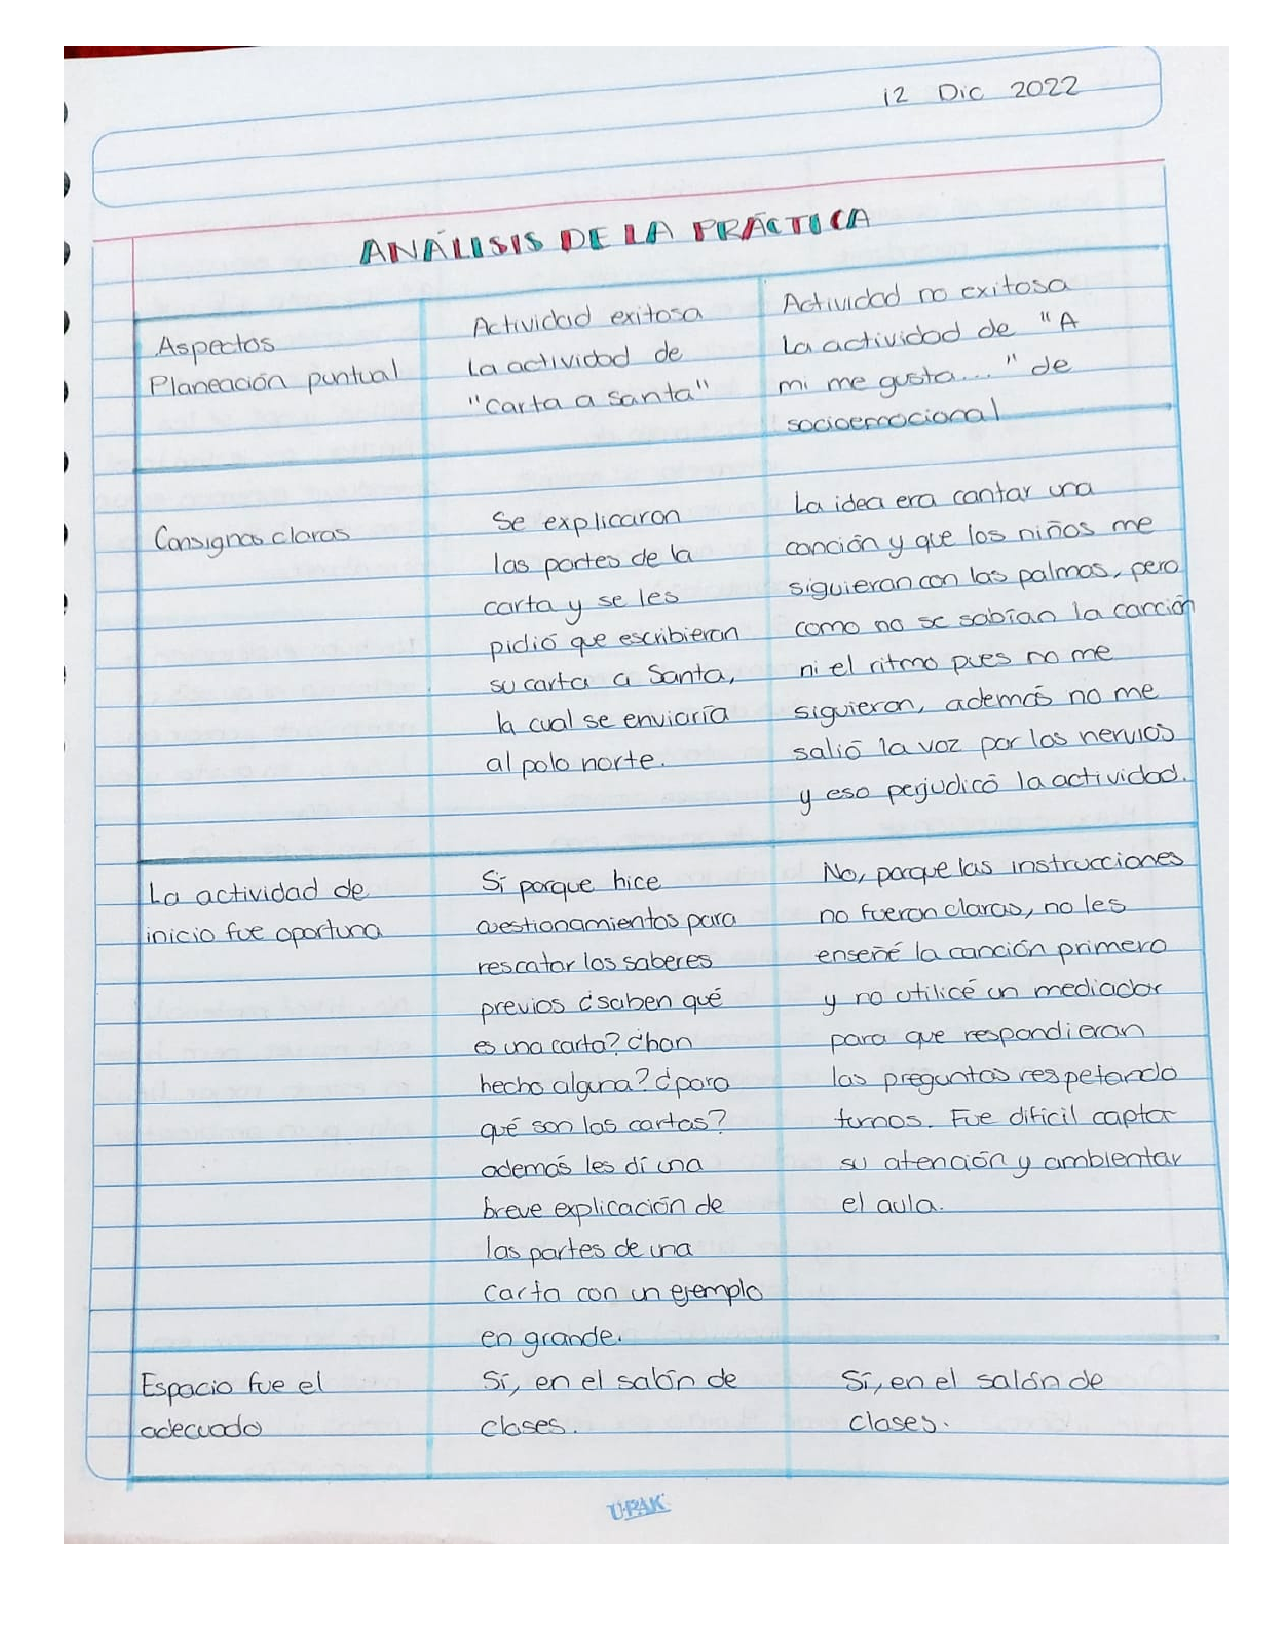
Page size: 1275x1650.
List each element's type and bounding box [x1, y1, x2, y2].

picture [64, 46, 1229, 1544]
